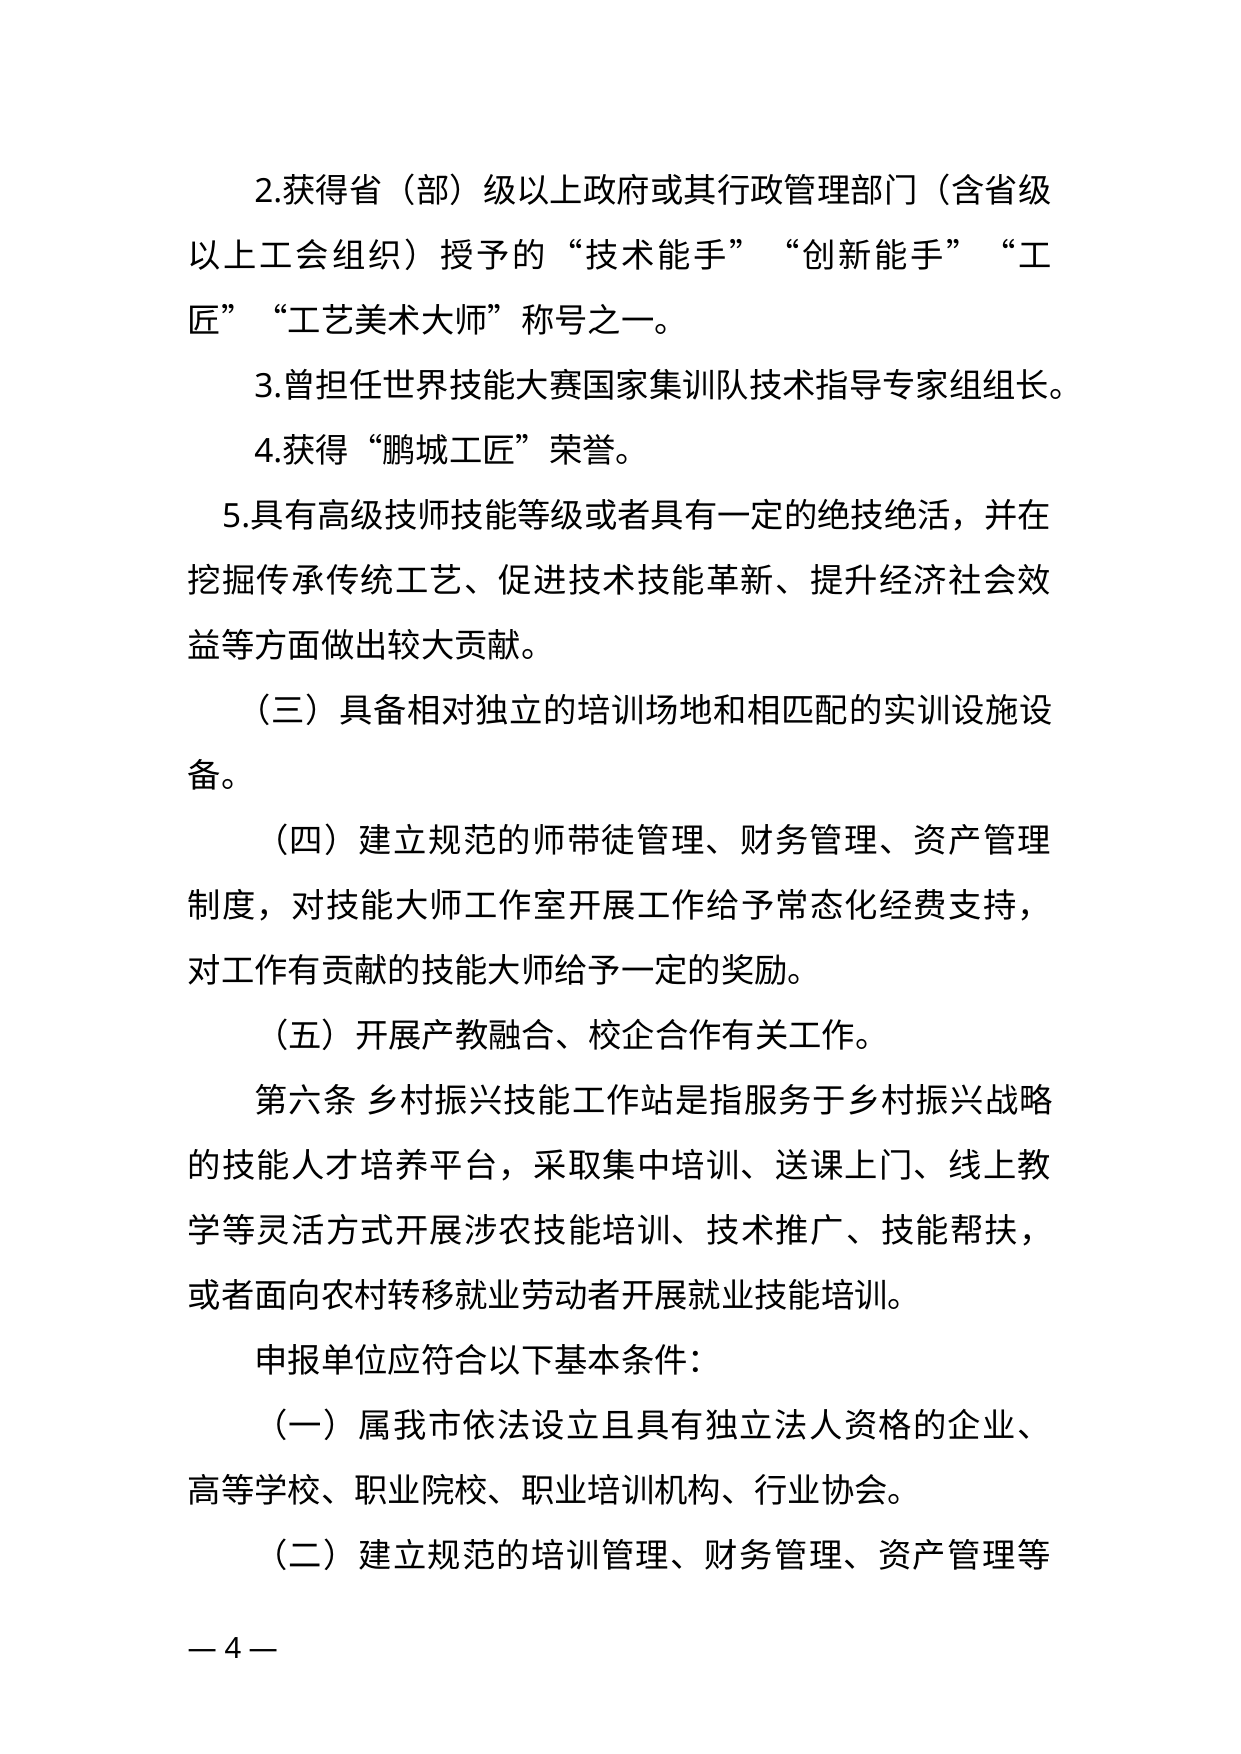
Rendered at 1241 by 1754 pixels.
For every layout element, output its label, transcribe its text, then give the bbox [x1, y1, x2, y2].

text （五）开展产教融合、校企合作有关工作。 [187, 1001, 1053, 1066]
text （三）具备相对独立的培训场地和相匹配的实训设施设备。 [187, 676, 1053, 806]
text 第六条 乡村振兴技能工作站是指服务于乡村振兴战略的技能人才培养平台，采取集中培训、送课上门、线上教学等灵活方式开展涉农技能培训、技术推广、技能帮扶，或者面向农村转移就业劳动者开展就业技能培训。 [187, 1066, 1053, 1326]
text 4.获得“鹏城工匠”荣誉。 [187, 416, 1053, 481]
text （一）属我市依法设立且具有独立法人资格的企业、高等学校、职业院校、职业培训机构、行业协会。 [187, 1391, 1053, 1521]
text 申报单位应符合以下基本条件： [187, 1326, 1053, 1391]
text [187, 1521, 1053, 1586]
text 2.获得省（部）级以上政府或其行政管理部门（含省级以上工会组织）授予的“技术能手”“创新能手”“工匠”“工艺美术大师”称号之一。 [187, 156, 1053, 351]
text （四）建立规范的师带徒管理、财务管理、资产管理制度，对技能大师工作室开展工作给予常态化经费支持，对工作有贡献的技能大师给予一定的奖励。 [187, 806, 1053, 1001]
text 3.曾担任世界技能大赛国家集训队技术指导专家组组长。 [187, 351, 1053, 416]
text 5.具有高级技师技能等级或者具有一定的绝技绝活，并在挖掘传承传统工艺、促进技术技能革新、提升经济社会效益等方面做出较大贡献。 [187, 481, 1053, 676]
